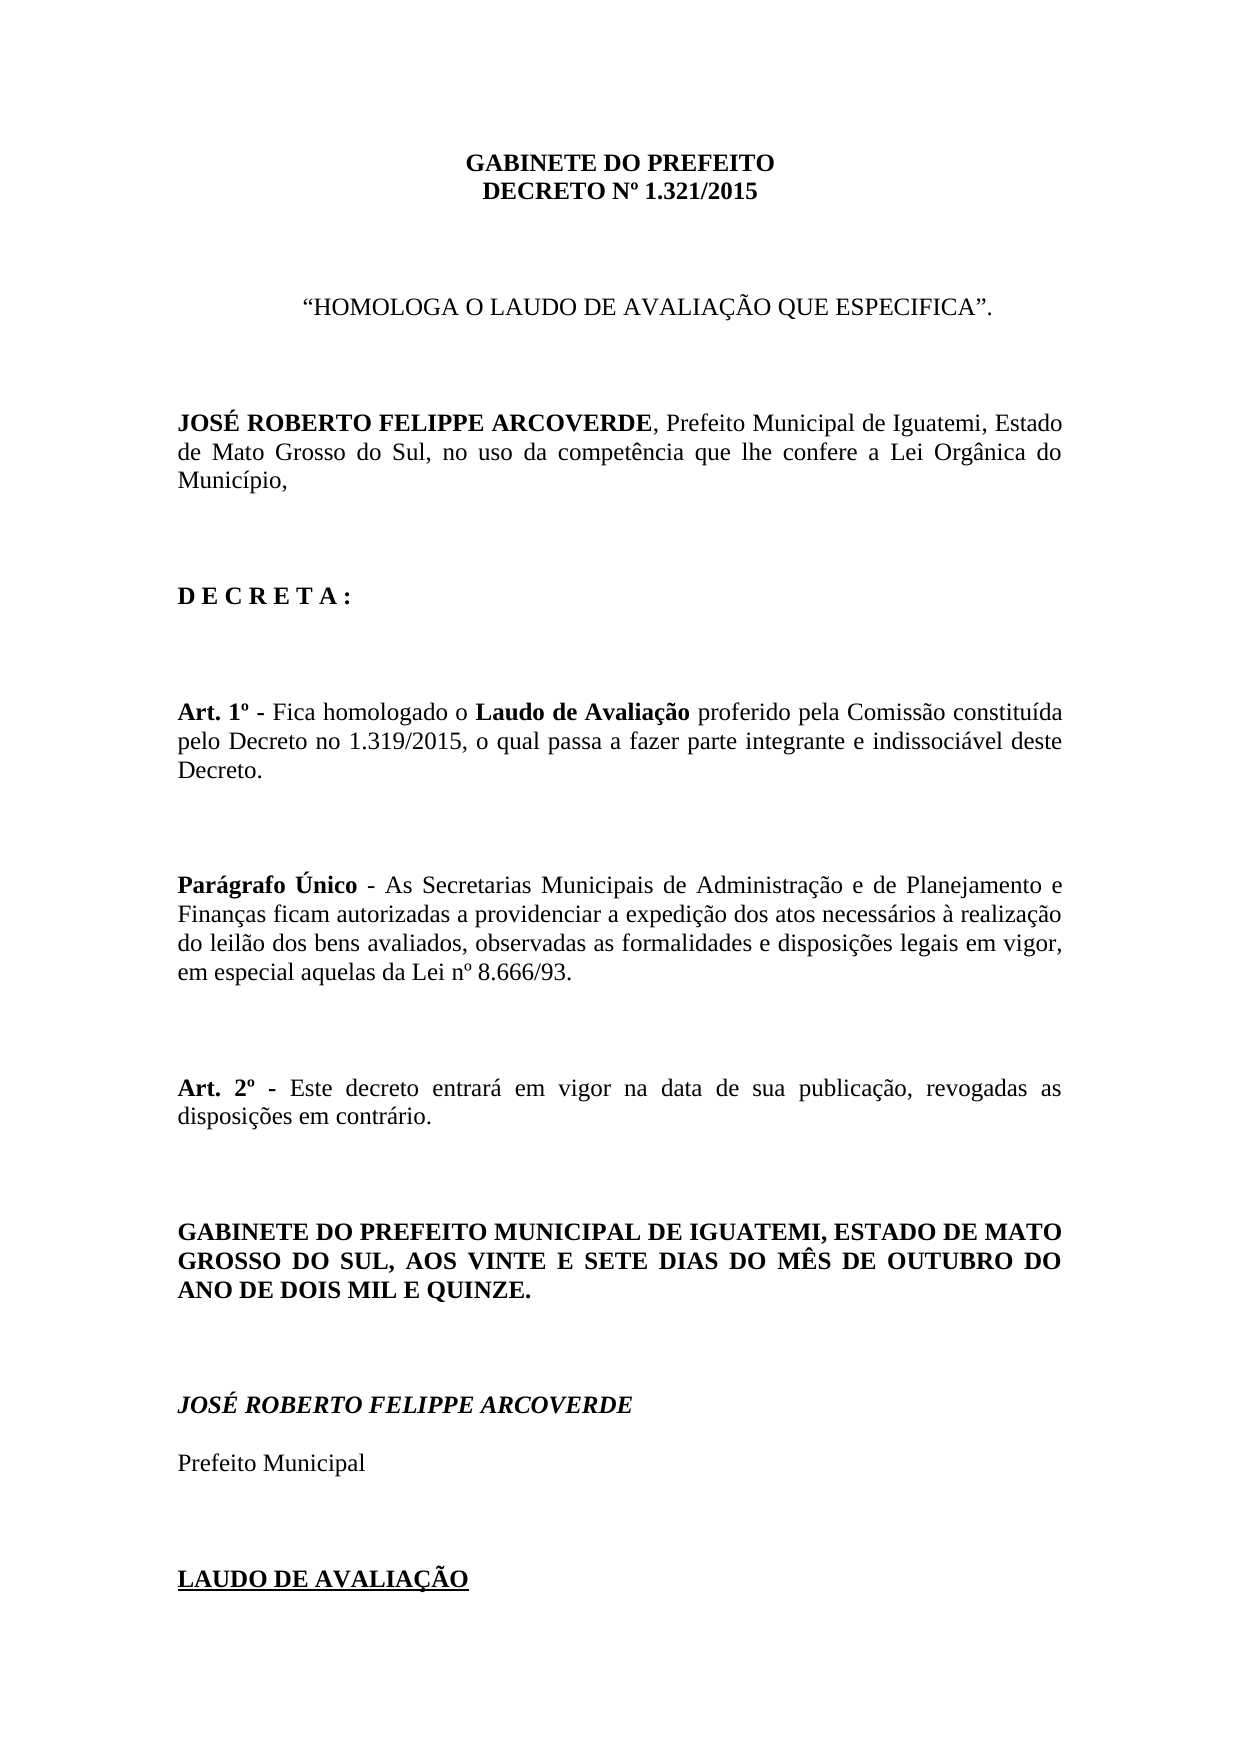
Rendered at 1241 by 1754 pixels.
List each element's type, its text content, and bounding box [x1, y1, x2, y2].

text Prefeito Municipal [177, 1448, 1063, 1477]
text “HOMOLOGA O LAUDO DE AVALIAÇÃO QUE ESPECIFICA”. [302, 292, 1063, 321]
text LAUDO DE AVALIAÇÃO [177, 1564, 1063, 1593]
text JOSÉ ROBERTO FELIPPE ARCOVERDE, Prefeito Municipal de Iguatemi, Estado de Mato Grosso do Sul, no uso da competência que lhe confere a Lei Orgânica do Município, [177, 408, 1063, 494]
text GABINETE DO PREFEITO DECRETO Nº 1.321/2015 [177, 148, 1063, 205]
text D E C R E T A : [177, 581, 1063, 610]
text JOSÉ ROBERTO FELIPPE ARCOVERDE [177, 1391, 1063, 1419]
text Art. 2º - Este decreto entrará em vigor na data de sua publicação, revogadas as disposições em contrário. [177, 1073, 1063, 1130]
text Parágrafo Único - As Secretarias Municipais de Administração e de Planejamento e Finanças ficam autorizadas a providenciar a expedição dos atos necessários à realização do leilão dos bens avaliados, observadas as formalidades e disposições legais em vigor, em especial aquelas da Lei nº 8.666/93. [177, 871, 1063, 986]
text Art. 1º - Fica homologado o Laudo de Avaliação proferido pela Comissão constituída pelo Decreto no 1.319/2015, o qual passa a fazer parte integrante e indissociável deste Decreto. [177, 697, 1063, 783]
text GABINETE DO PREFEITO MUNICIPAL DE IGUATEMI, ESTADO DE MATO GROSSO DO SUL, AOS VINTE E SETE DIAS DO MÊS DE OUTUBRO DO ANO DE DOIS MIL E QUINZE. [177, 1217, 1063, 1303]
